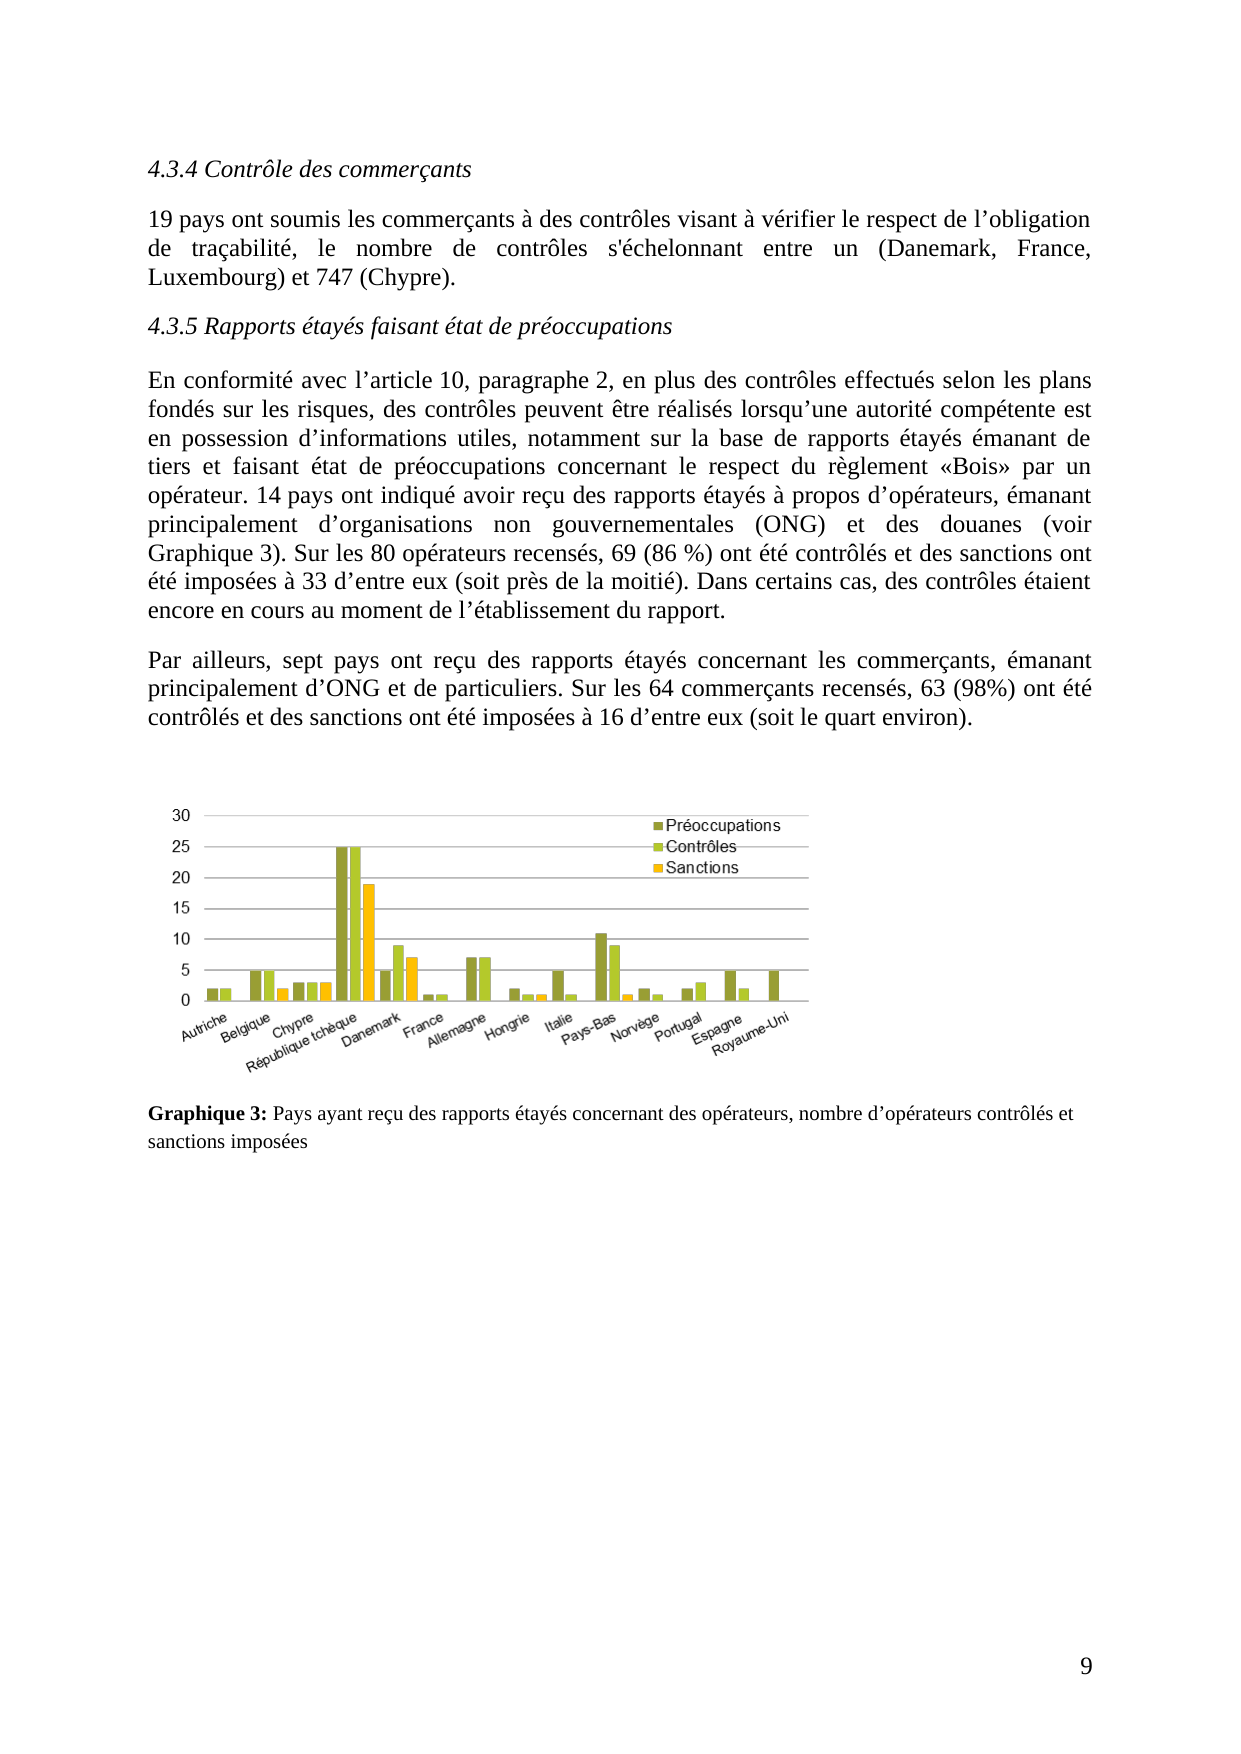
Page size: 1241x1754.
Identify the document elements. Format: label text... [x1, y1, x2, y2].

text 4.3.5 Rapports étayés faisant état de préoccupations [148, 311, 1092, 340]
text Graphique 3: Pays ayant reçu des rapports étayés concernant des opérateurs, nombre d’opérateurs contrôlés et sanctions imposées [148, 1101, 1092, 1153]
text 19 pays ont soumis les commerçants à des contrôles visant à vérifier le respect de l’obligation de traçabilité, le nombre de contrôles s'échelonnant entre un (Danemark, France, Luxembourg) et 747 (Chypre). [148, 204, 1092, 290]
picture [147, 801, 837, 1081]
text Par ailleurs, sept pays ont reçu des rapports étayés concernant les commerçants, émanant principalement d’ONG et de particuliers. Sur les 64 commerçants recensés, 63 (98%) ont été contrôlés et des sanctions ont été imposées à 16 d’entre eux (soit le quart environ). [148, 645, 1092, 731]
text 4.3.4 Contrôle des commerçants [148, 154, 1092, 183]
text En conformité avec l’article 10, paragraphe 2, en plus des contrôles effectués selon les plans fondés sur les risques, des contrôles peuvent être réalisés lorsqu’une autorité compétente est en possession d’informations utiles, notamment sur la base de rapports étayés émanant de tiers et faisant état de préoccupations concernant le respect du règlement «Bois» par un opérateur. 14 pays ont indiqué avoir reçu des rapports étayés à propos d’opérateurs, émanant principalement d’organisations non gouvernementales (ONG) et des douanes (voir Graphique 3). Sur les 80 opérateurs recensés, 69 (86 %) ont été contrôlés et des sanctions ont été imposées à 33 d’entre eux (soit près de la moitié). Dans certains cas, des contrôles étaient encore en cours au moment de l’établissement du rapport. [148, 365, 1092, 624]
